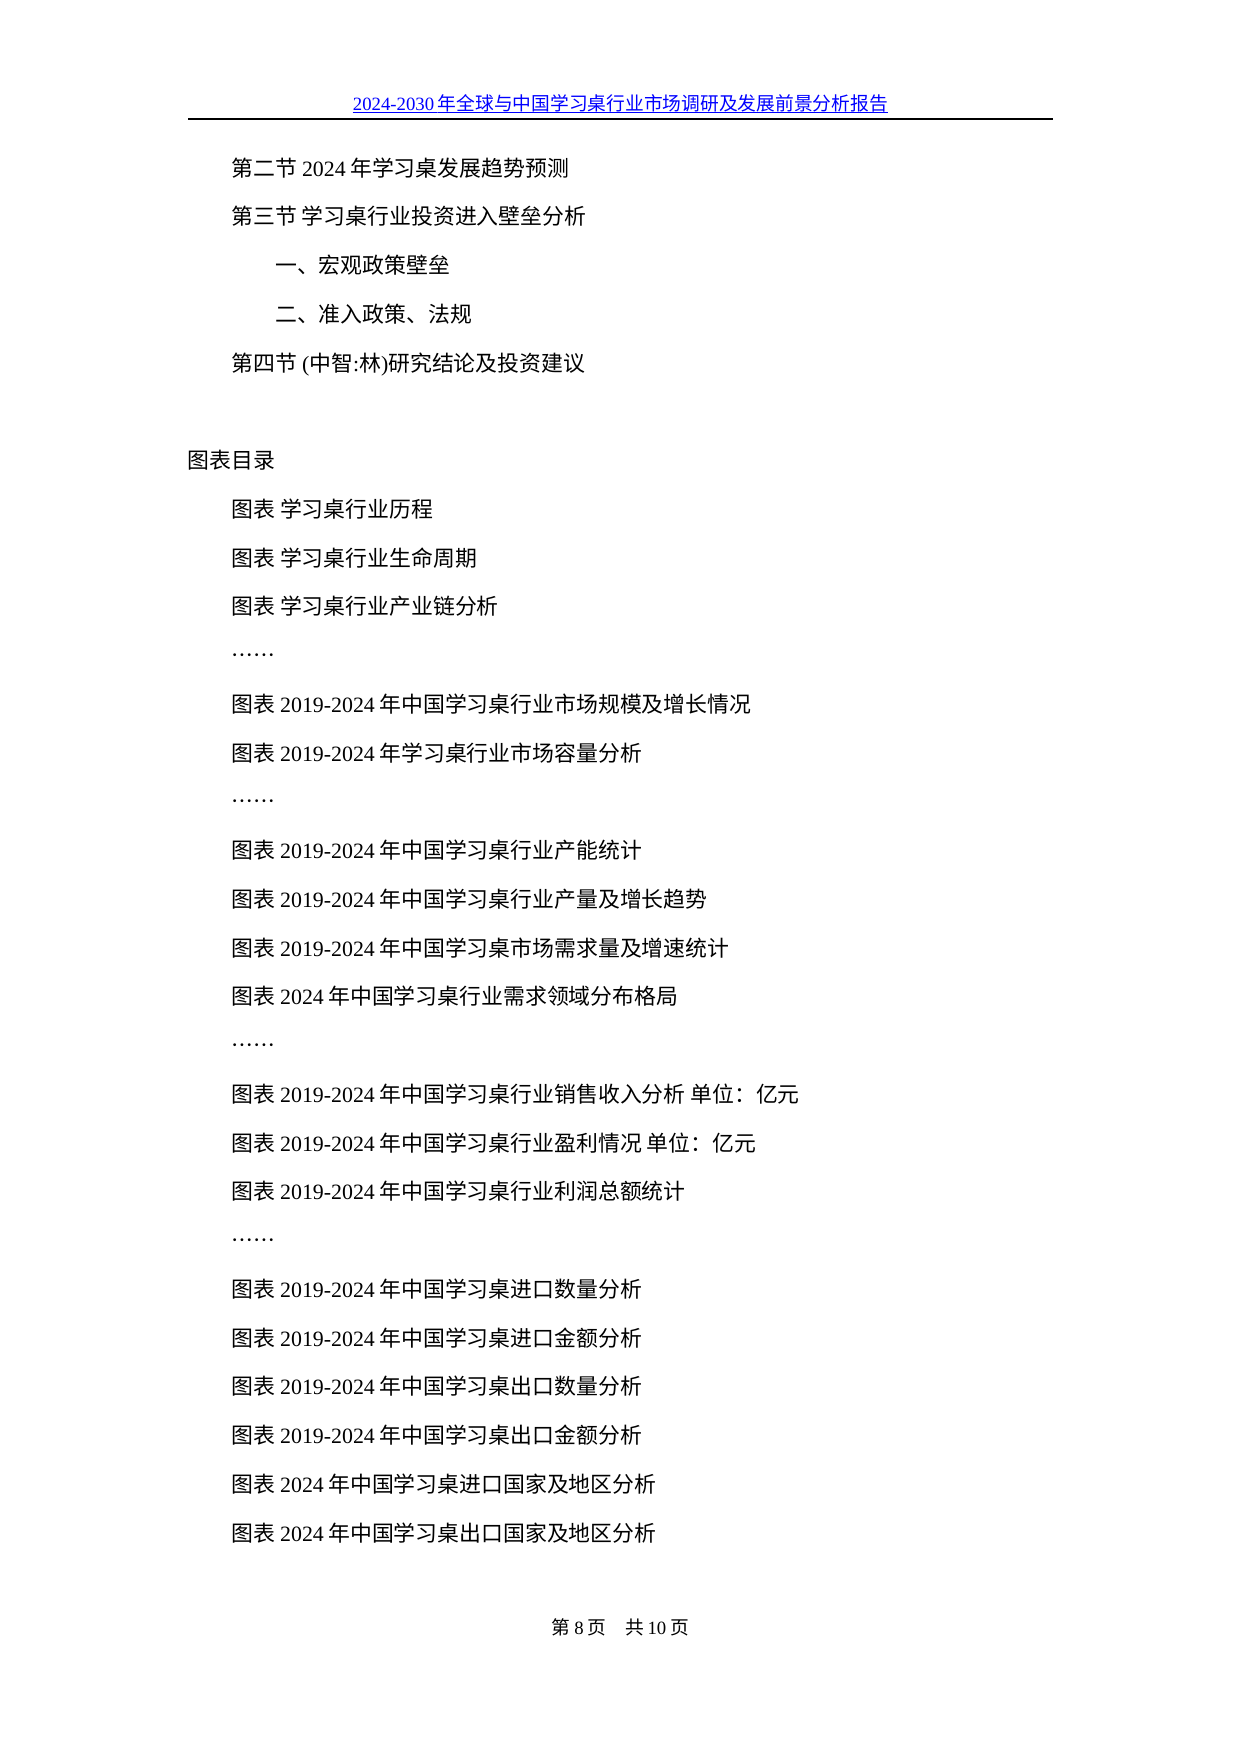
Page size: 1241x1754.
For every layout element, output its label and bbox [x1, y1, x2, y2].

text [187, 150, 1053, 1548]
